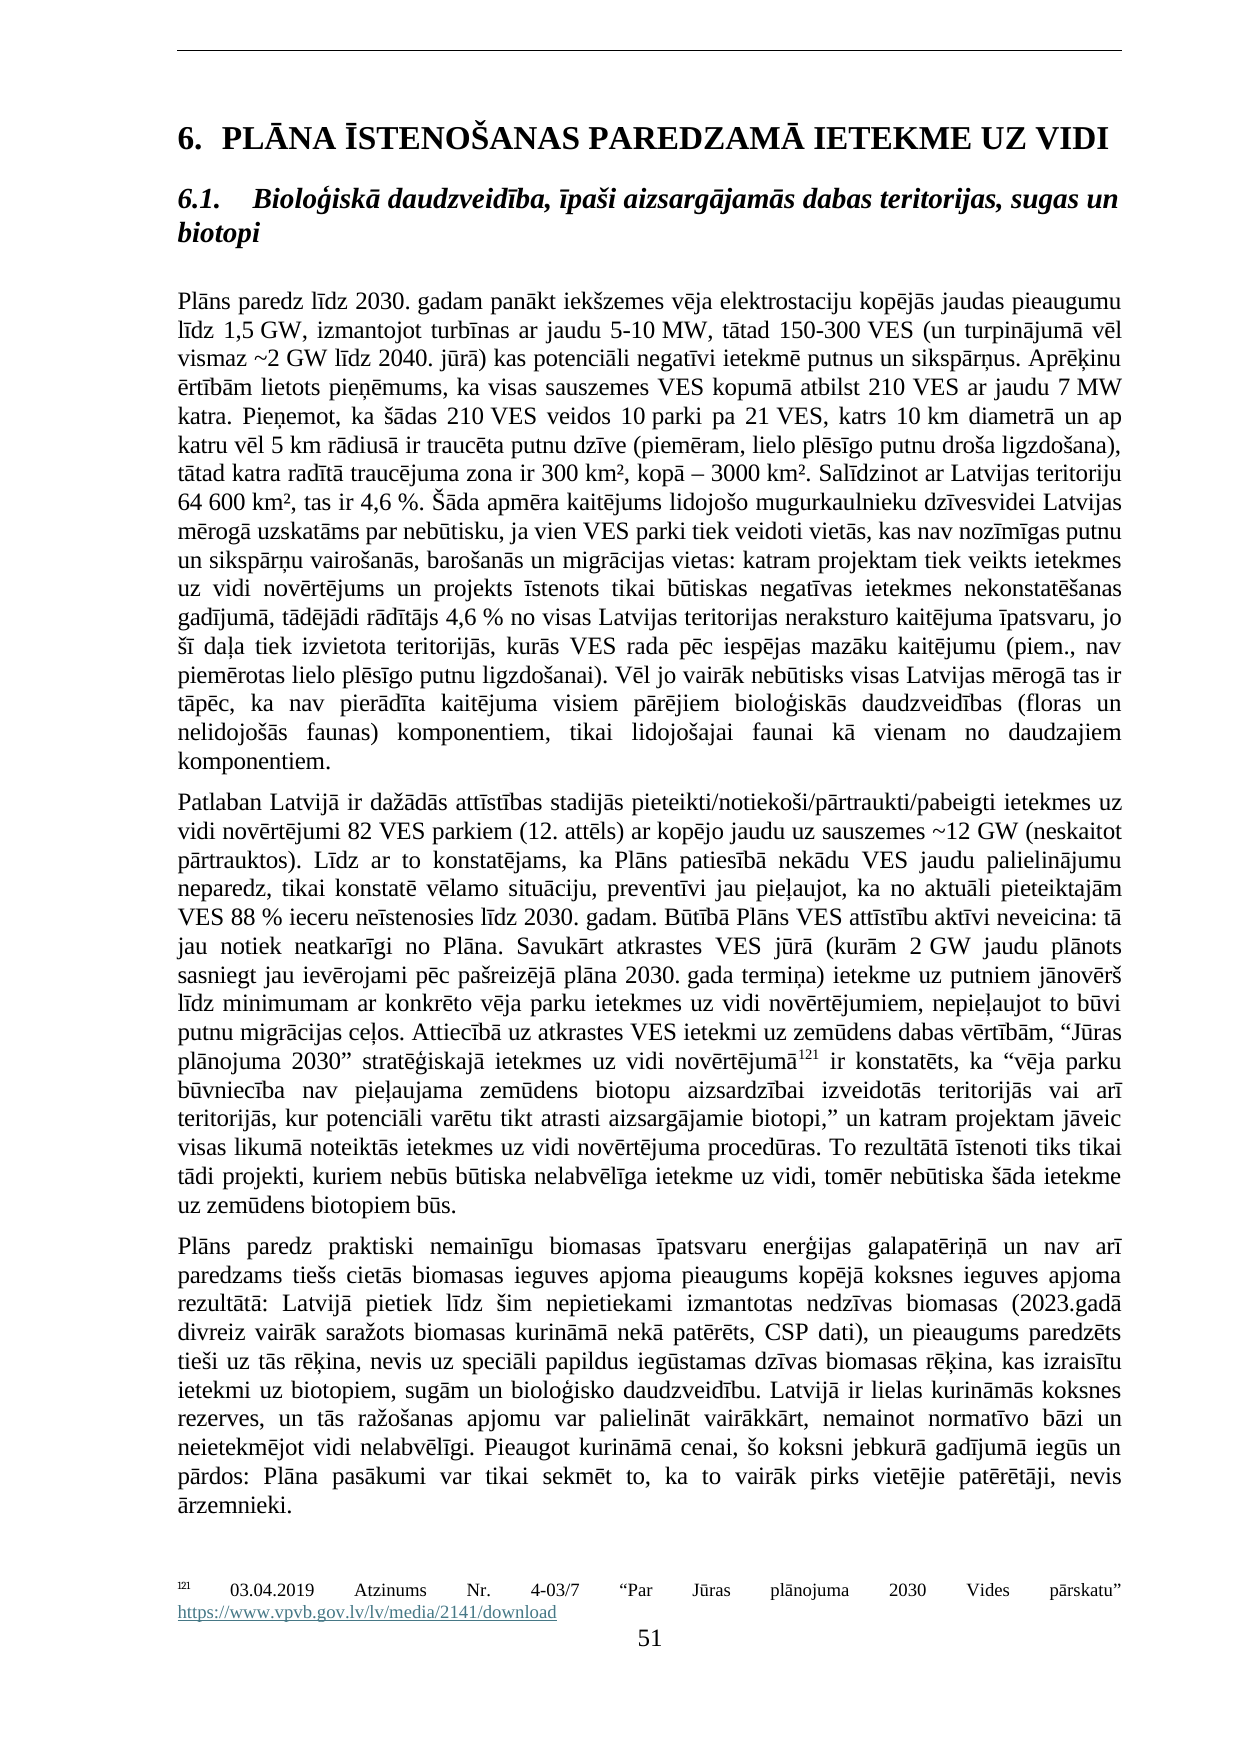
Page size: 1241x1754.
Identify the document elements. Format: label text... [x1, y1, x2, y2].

text Patlaban Latvijā ir dažādās attīstības stadijās pieteikti/notiekoši/pārtraukti/pabeigti ietekmes uz vidi novērtējumi 82 VES parkiem (12. attēls) ar kopējo jaudu uz sauszemes ~12 GW (neskaitot pārtrauktos). Līdz ar to konstatējams, ka Plāns patiesībā nekādu VES jaudu palielinājumu neparedz, tikai konstatē vēlamo situāciju, preventīvi jau pieļaujot, ka no aktuāli pieteiktajām VES 88 % ieceru neīstenosies līdz 2030. gadam. Būtībā Plāns VES attīstību aktīvi neveicina: tā jau notiek neatkarīgi no Plāna. Savukārt atkrastes VES jūrā (kurām 2 GW jaudu plānots sasniegt jau ievērojami pēc pašreizējā plāna 2030. gada termiņa) ietekme uz putniem jānovērš līdz minimumam ar konkrēto vēja parku ietekmes uz vidi novērtējumiem, nepieļaujot to būvi putnu migrācijas ceļos. Attiecībā uz atkrastes VES ietekmi uz zemūdens dabas vērtībām, “Jūras plānojuma 2030” stratēģiskajā ietekmes uz vidi novērtējumā ir konstatēts, ka “vēja parku būvniecība nav pieļaujama zemūdens biotopu aizsardzībai izveidotās teritorijās vai arī teritorijās, kur potenciāli varētu tikt atrasti aizsargājamie biotopi,” un katram projektam jāveic visas likumā noteiktās ietekmes uz vidi novērtējuma procedūras. To rezultātā īstenoti tiks tikai tādi projekti, kuriem nebūs būtiska nelabvēlīga ietekme uz vidi, tomēr nebūtiska šāda ietekme uz zemūdens biotopiem būs. [177, 787, 1122, 1218]
text Bioloģiskā daudzveidība, īpaši aizsargājamās dabas teritorijas, sugas un biotopi [177, 181, 1122, 248]
text Plāns paredz praktiski nemainīgu biomasas īpatsvaru enerģijas galapatēriņā un nav arī paredzams tiešs cietās biomasas ieguves apjoma pieaugums kopējā koksnes ieguves apjoma rezultātā: Latvijā pietiek līdz šim nepietiekami izmantotas nedzīvas biomasas (2023.gadā divreiz vairāk saražots biomasas kurināmā nekā patērēts, CSP dati), un pieaugums paredzēts tieši uz tās rēķina, nevis uz speciāli papildus iegūstamas dzīvas biomasas rēķina, kas izraisītu ietekmi uz biotopiem, sugām un bioloģisko daudzveidību. Latvijā ir lielas kurināmās koksnes rezerves, un tās ražošanas apjomu var palielināt vairākkārt, nemainot normatīvo bāzi un neietekmējot vidi nelabvēlīgi. Pieaugot kurināmā cenai, šo koksni jebkurā gadījumā iegūs un pārdos: Plāna pasākumi var tikai sekmēt to, ka to vairāk pirks vietējie patērētāji, nevis ārzemnieki. [177, 1231, 1122, 1518]
text Plāna īstenošanas paredzamā ietekme uz vidi [177, 118, 1122, 156]
text Plāns paredz līdz 2030. gadam panākt iekšzemes vēja elektrostaciju kopējās jaudas pieaugumu līdz 1,5 GW, izmantojot turbīnas ar jaudu 5-10 MW, tātad 150-300 VES (un turpinājumā vēl vismaz ~2 GW līdz 2040. jūrā) kas potenciāli negatīvi ietekmē putnus un sikspārņus. Aprēķinu ērtībām lietots pieņēmums, ka visas sauszemes VES kopumā atbilst 210 VES ar jaudu 7 MW katra. Pieņemot, ka šādas 210 VES veidos 10 parki pa 21 VES, katrs 10 km diametrā un ap katru vēl 5 km rādiusā ir traucēta putnu dzīve (piemēram, lielo plēsīgo putnu droša ligzdošana), tātad katra radītā traucējuma zona ir 300 km², kopā – 3000 km². Salīdzinot ar Latvijas teritoriju 64 600 km², tas ir 4,6 %. Šāda apmēra kaitējums lidojošo mugurkaulnieku dzīvesvidei Latvijas mērogā uzskatāms par nebūtisku, ja vien VES parki tiek veidoti vietās, kas nav nozīmīgas putnu un sikspārņu vairošanās, barošanās un migrācijas vietas: katram projektam tiek veikts ietekmes uz vidi novērtējums un projekts īstenots tikai būtiskas negatīvas ietekmes nekonstatēšanas gadījumā, tādējādi rādītājs 4,6 % no visas Latvijas teritorijas neraksturo kaitējuma īpatsvaru, jo šī daļa tiek izvietota teritorijās, kurās VES rada pēc iespējas mazāku kaitējumu (piem., nav piemērotas lielo plēsīgo putnu ligzdošanai). Vēl jo vairāk nebūtisks visas Latvijas mērogā tas ir tāpēc, ka nav pierādīta kaitējuma visiem pārējiem bioloģiskās daudzveidības (floras un nelidojošās faunas) komponentiem, tikai lidojošajai faunai kā vienam no daudzajiem komponentiem. [177, 286, 1122, 775]
